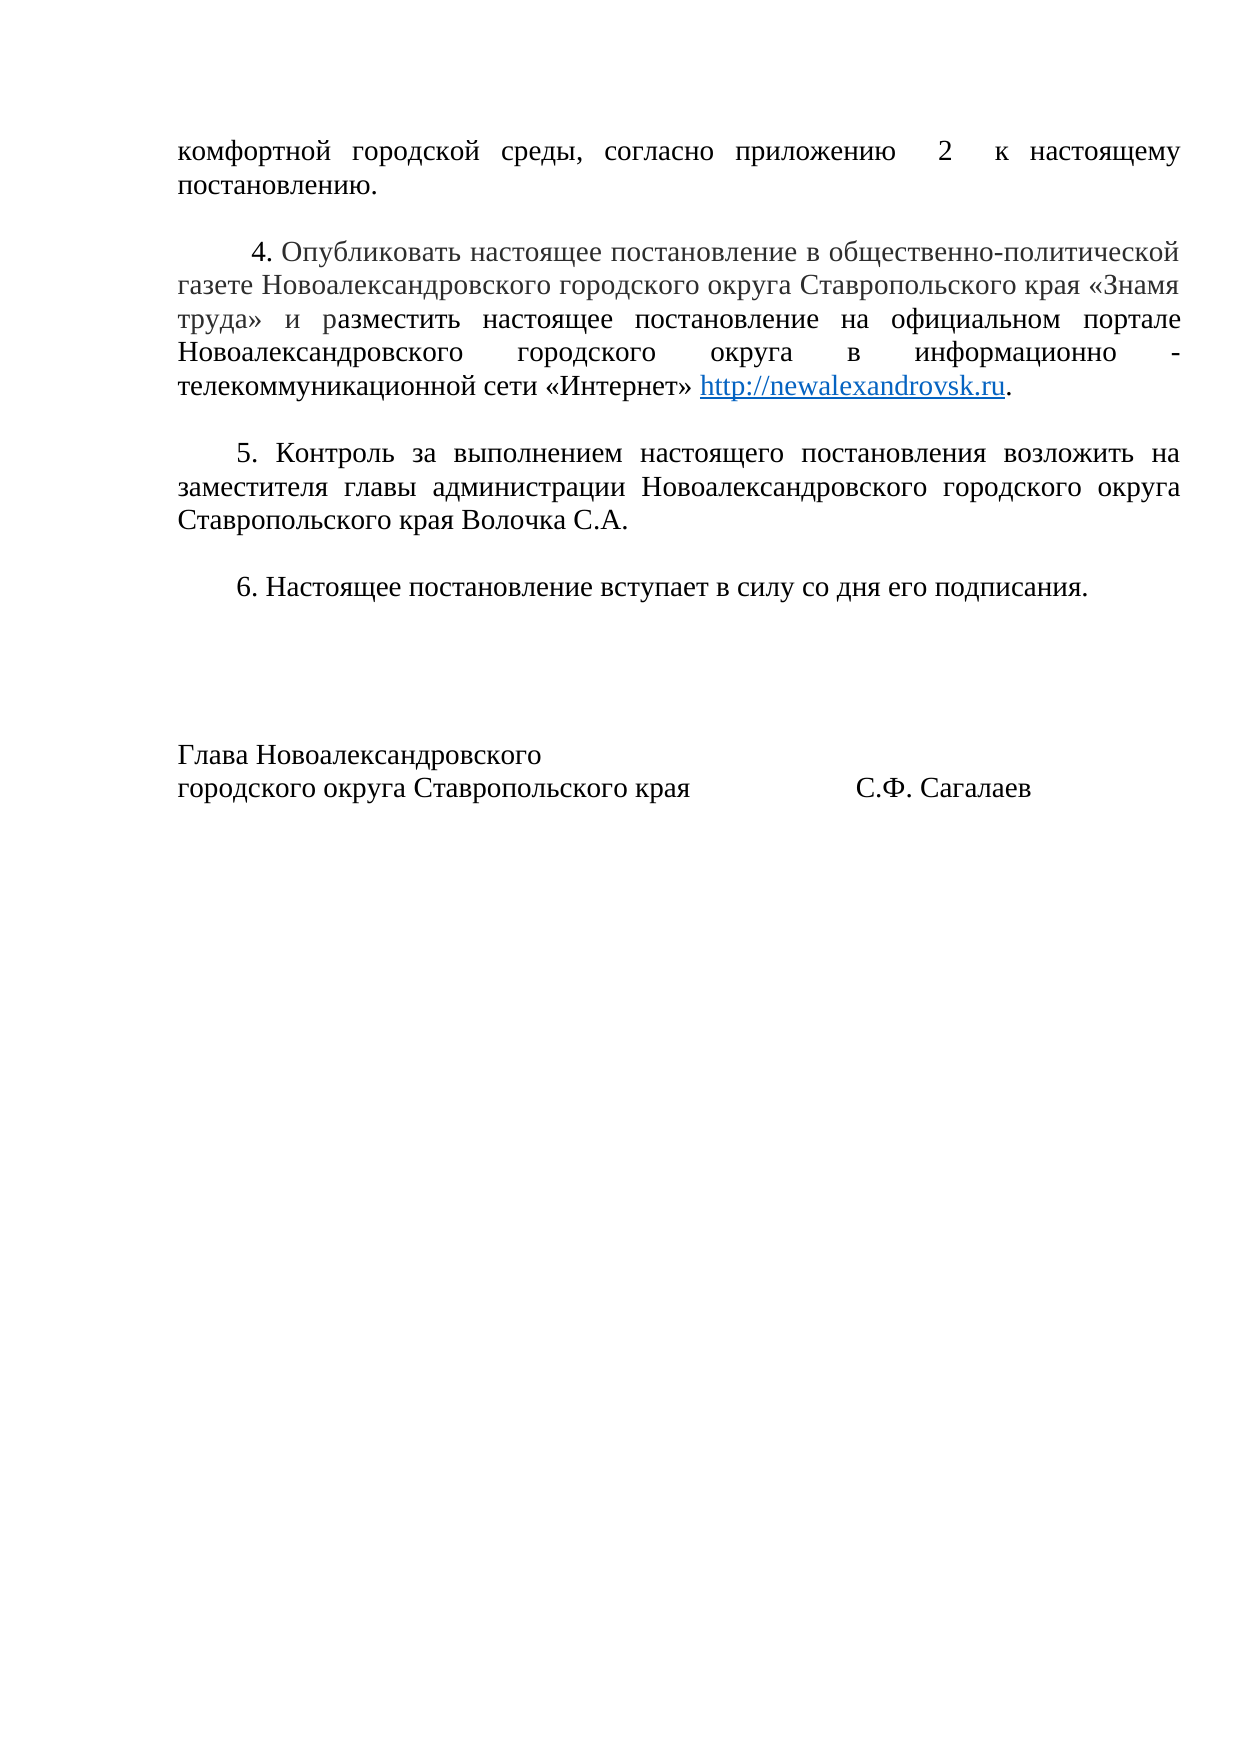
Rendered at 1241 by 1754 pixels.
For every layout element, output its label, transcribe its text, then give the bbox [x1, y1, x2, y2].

text Глава Новоалександровского [177, 737, 1181, 771]
text 6. Настоящее постановление вступает в силу со дня его подписания. [177, 569, 1181, 603]
text 5. Контроль за выполнением настоящего постановления возложить на заместителя главы администрации Новоалександровского городского округа Ставропольского края Волочка С.А. [177, 435, 1181, 536]
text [177, 133, 1181, 200]
text 4. Опубликовать настоящее постановление в общественно-политической газете Новоалександровского городского округа Ставропольского края «Знамя труда» и разместить настоящее постановление на официальном портале Новоалександровского городского округа в информационно - телекоммуникационной сети «Интернет» http://newalexandrovsk.ru. [177, 234, 1181, 268]
text 4. Опубликовать настоящее постановление в общественно-политической газете Новоалександровского городского округа Ставропольского края «Знамя труда» и разместить настоящее постановление на официальном портале Новоалександровского городского округа в информационно - телекоммуникационной сети «Интернет» http://newalexandrovsk.ru. [177, 301, 1181, 402]
text городского округа Ставропольского края С.Ф. Сагалаев [177, 771, 1181, 804]
